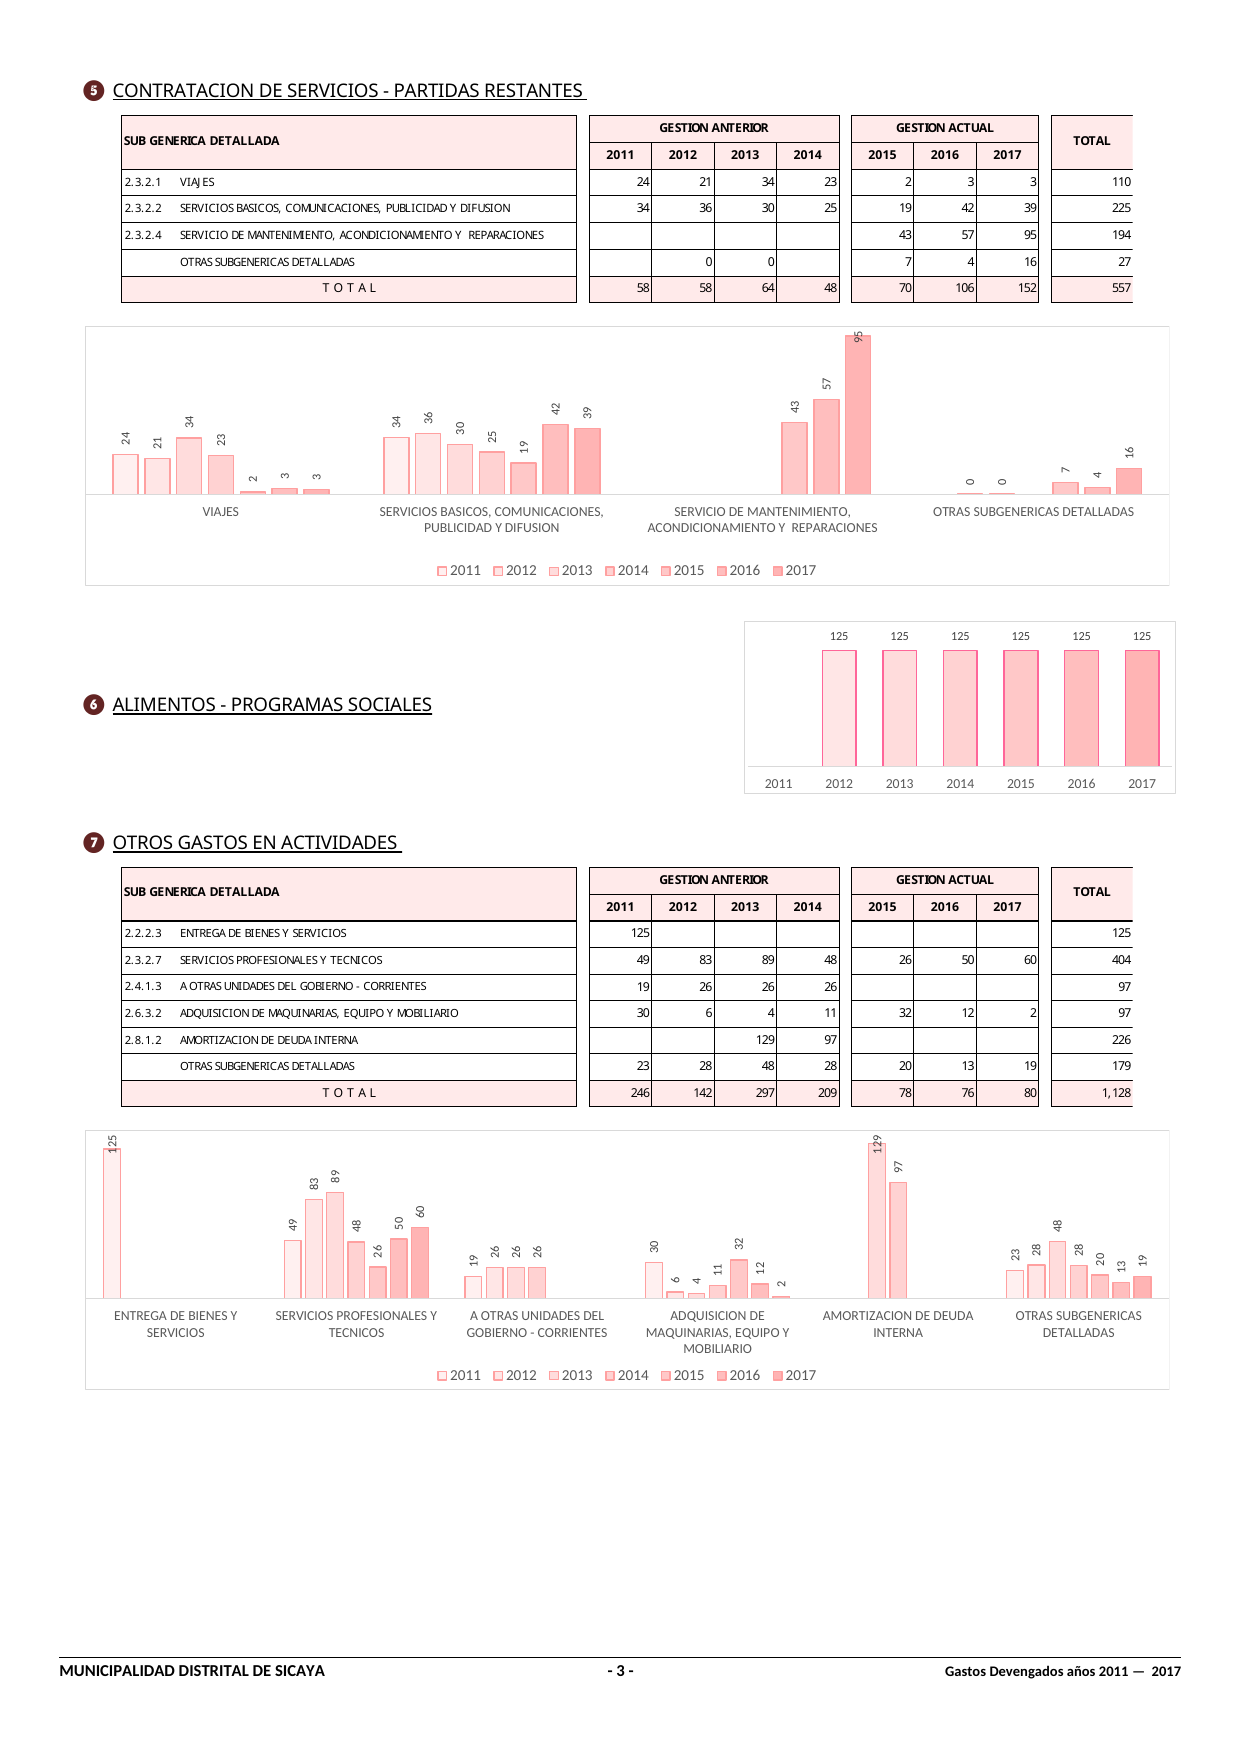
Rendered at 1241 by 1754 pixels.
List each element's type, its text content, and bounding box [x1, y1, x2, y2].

table_header ❼ OTROS GASTOS EN ACTIVIDADES [59, 823, 1195, 1396]
table_header ❻ ALIMENTOS - PROGRAMAS SOCIALES [59, 615, 723, 800]
table_header [723, 615, 1195, 800]
table_header ❺ CONTRATACION DE SERVICIOS - PARTIDAS RESTANTES [59, 71, 1195, 592]
